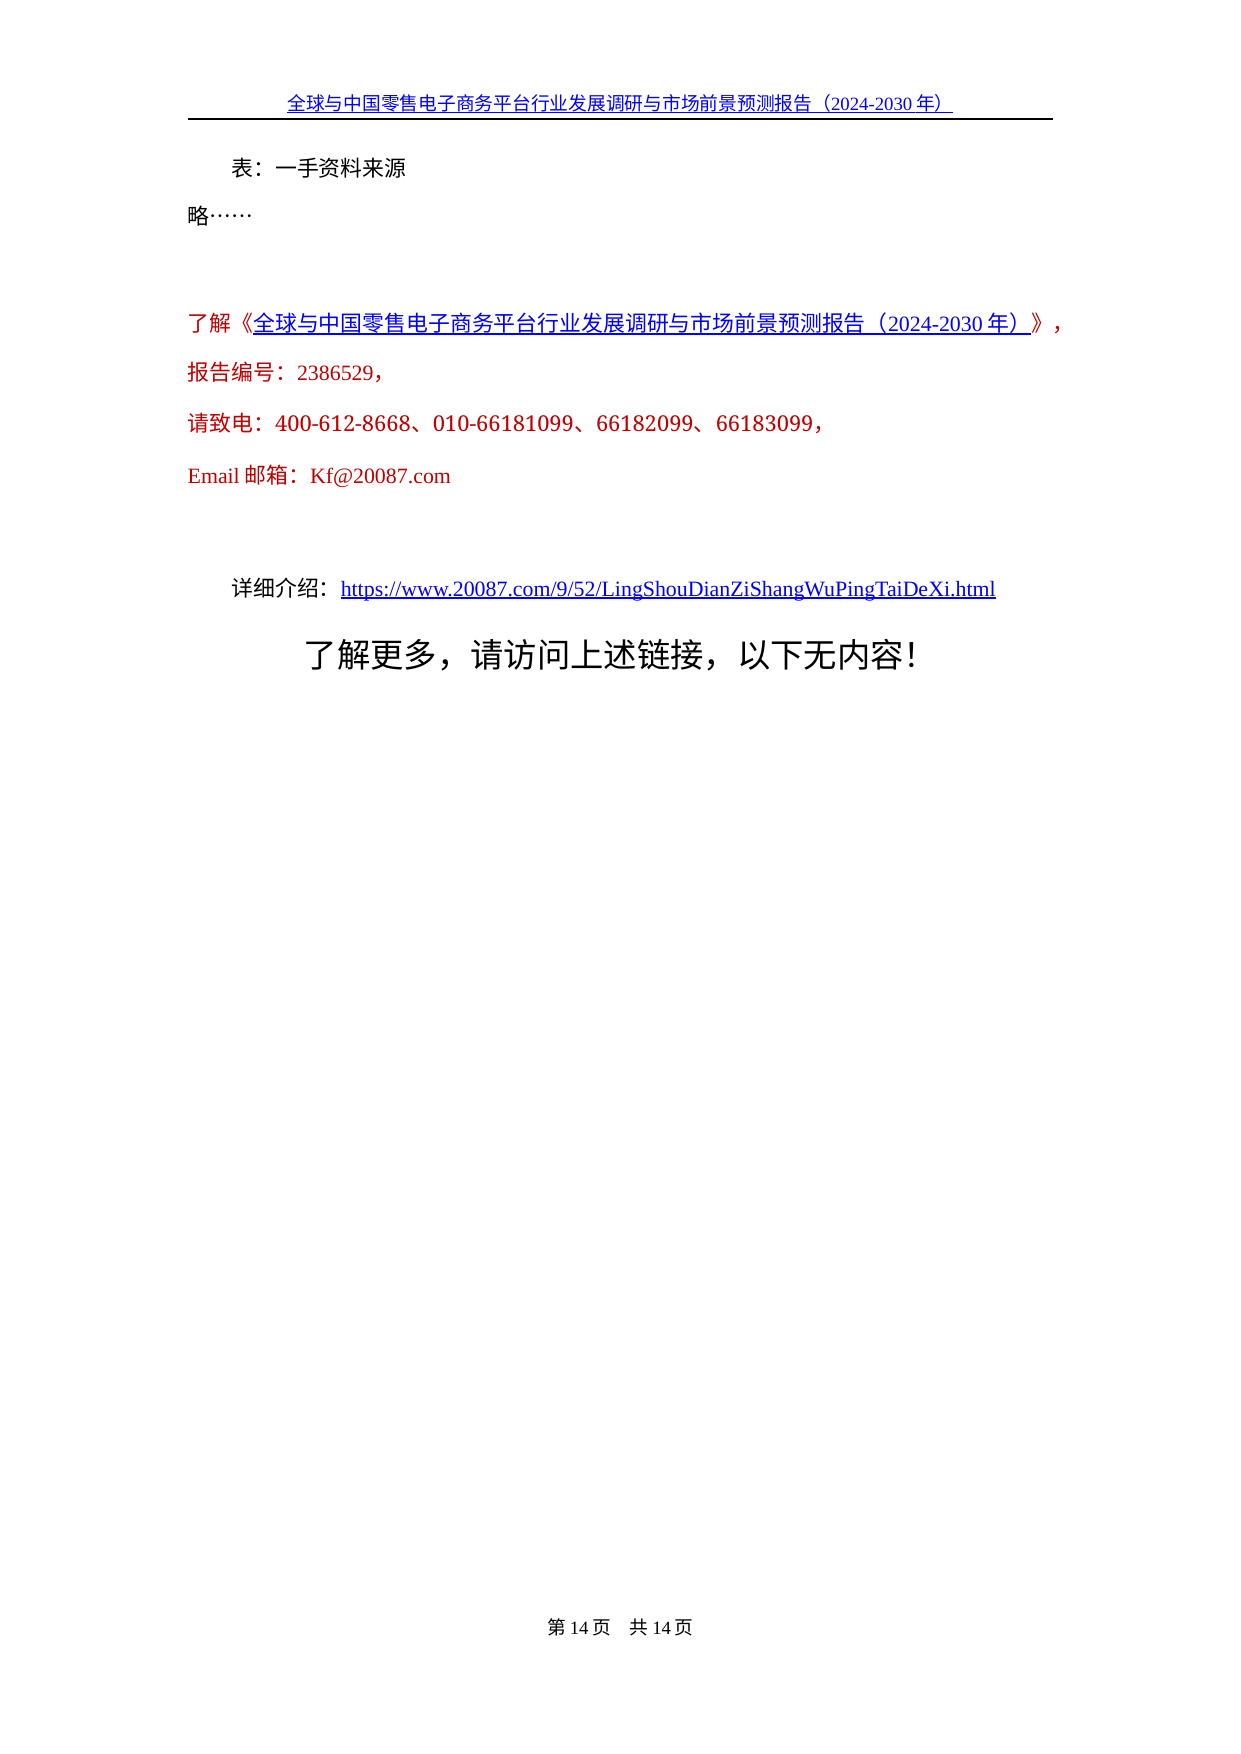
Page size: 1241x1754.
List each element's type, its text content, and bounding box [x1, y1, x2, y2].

text 了解《全球与中国零售电子商务平台行业发展调研与市场前景预测报告（2024-2030年）》，报告编号：2386529， [187, 305, 1053, 387]
text 请致电：400-612-8668、010-66181099、66182099、66183099， [187, 406, 1053, 438]
text Email邮箱：Kf@20087.com [187, 457, 1053, 490]
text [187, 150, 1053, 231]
title 了解更多，请访问上述链接，以下无内容！ [187, 620, 1053, 685]
text 详细介绍：https://www.20087.com/9/52/LingShouDianZiShangWuPingTaiDeXi.html [187, 570, 1053, 603]
